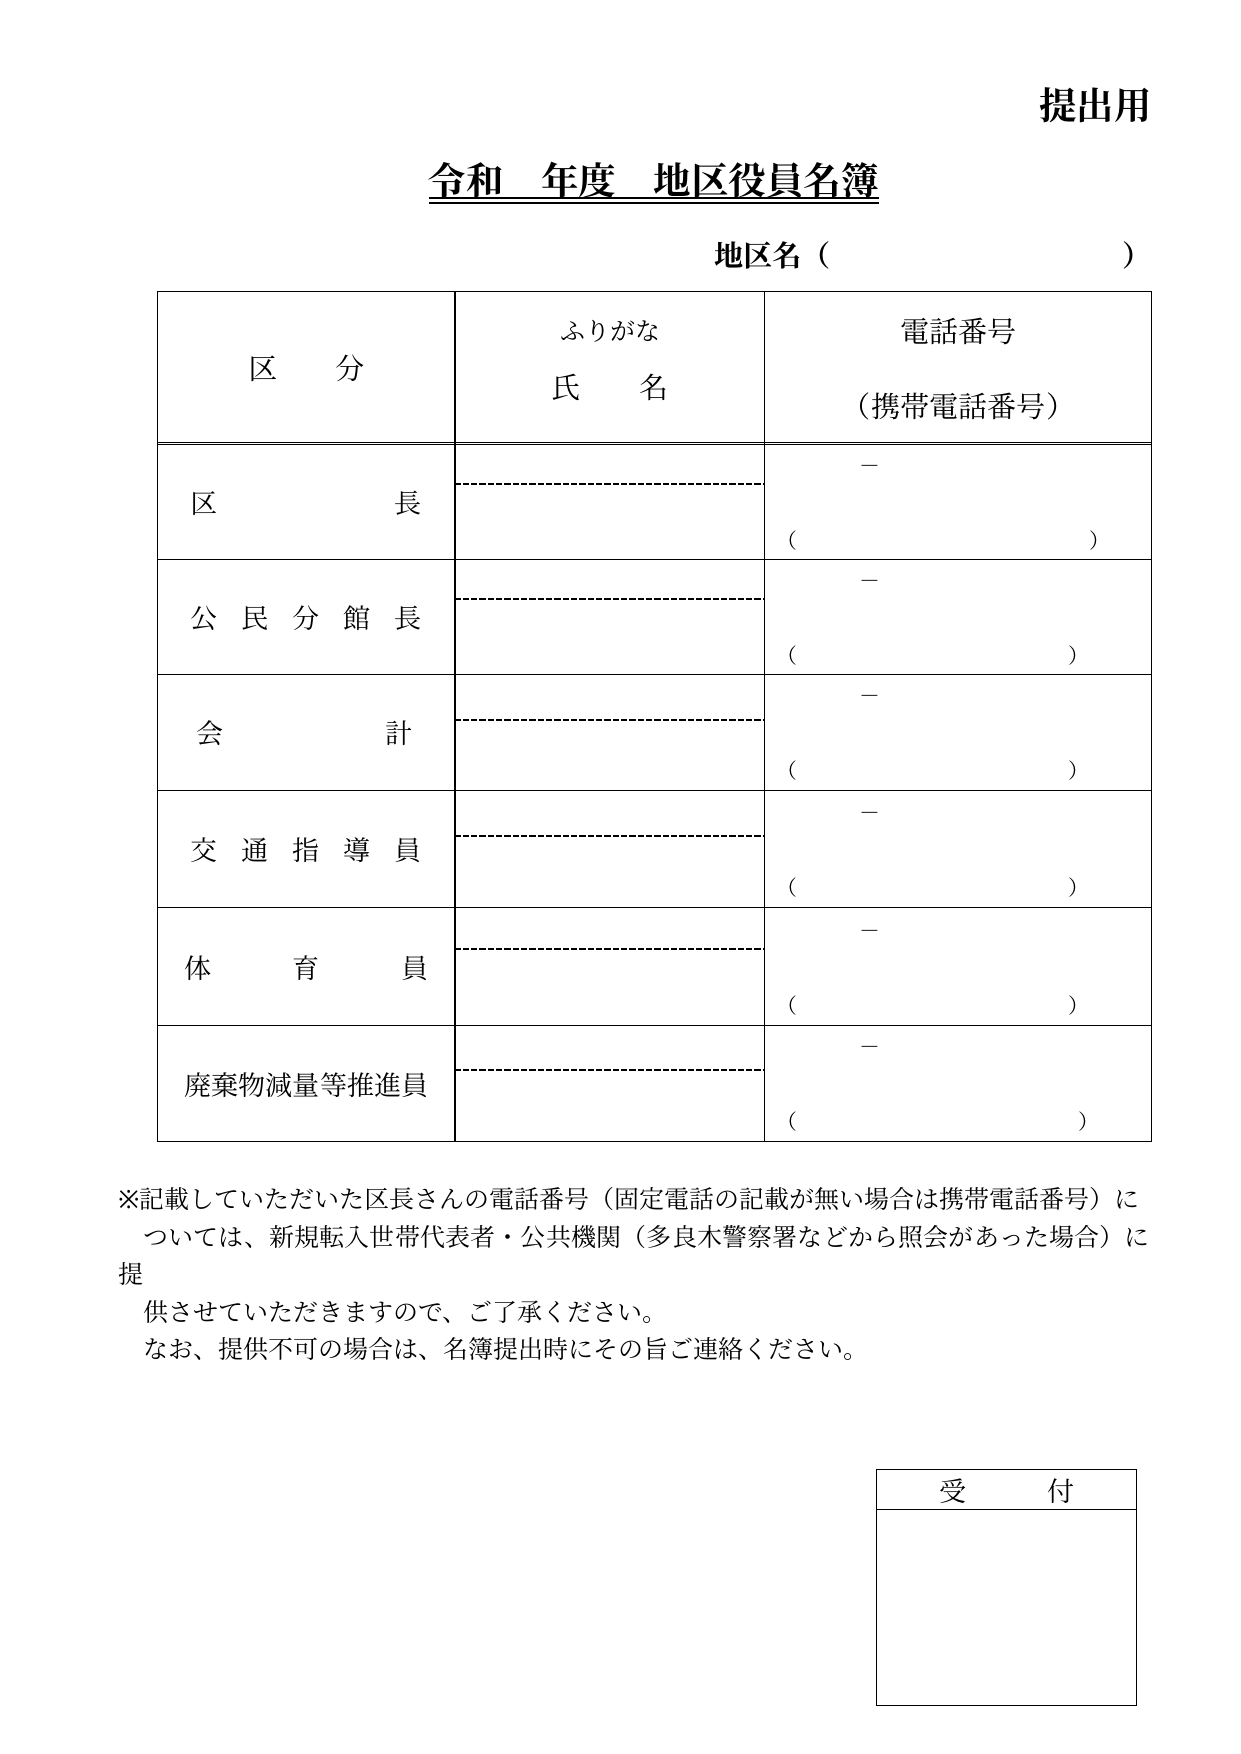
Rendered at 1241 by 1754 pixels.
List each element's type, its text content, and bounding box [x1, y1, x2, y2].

table_cell [456, 598, 764, 674]
table_header ふりがな 氏 名 [456, 292, 764, 442]
table_cell [456, 445, 764, 483]
table_cell 区長 [158, 445, 454, 558]
table_cell 廃棄物減量等推進員 [158, 1026, 454, 1141]
text 令和 年度 地区役員名簿 [118, 141, 1152, 216]
table_cell － （ ） [765, 675, 1151, 789]
text 提出用 [118, 66, 1152, 141]
table_cell － （ ） [765, 908, 1151, 1025]
table_cell － （ ） [765, 1026, 1151, 1141]
table_cell [456, 1026, 764, 1069]
table_cell [456, 1069, 764, 1141]
table_cell [456, 719, 764, 789]
text 地区名（ ） [118, 216, 1152, 291]
table_cell [456, 560, 764, 598]
table_cell [456, 675, 764, 719]
table_cell 会 計 [158, 675, 454, 789]
text 供させていただきますので、ご了承ください。 [118, 1292, 1152, 1329]
table_cell － （ ） [765, 560, 1151, 674]
table_header 電話番号 （携帯電話番号） [765, 292, 1151, 442]
table_cell 体 育 員 [158, 908, 454, 1025]
table_cell － （ ） [765, 791, 1151, 907]
table_cell [456, 483, 764, 558]
text ※記載していただいた区長さんの電話番号（固定電話の記載が無い場合は携帯電話番号）に [118, 1179, 1152, 1217]
table_header 区 分 [158, 292, 454, 442]
table_cell [456, 791, 764, 835]
table_cell 交通指導員 [158, 791, 454, 907]
table_cell [877, 1510, 1136, 1705]
table_cell 公民分館長 [158, 560, 454, 674]
text なお、提供不可の場合は、名簿提出時にその旨ご連絡ください。 [118, 1329, 1152, 1367]
table_cell [456, 948, 764, 1025]
text ついては、新規転入世帯代表者・公共機関（多良木警察署などから照会があった場合）に提 [118, 1217, 1152, 1292]
table_header 受 付 [877, 1470, 1136, 1509]
table_cell [456, 835, 764, 907]
table_cell － （ ） [765, 445, 1151, 558]
table_cell [456, 908, 764, 948]
